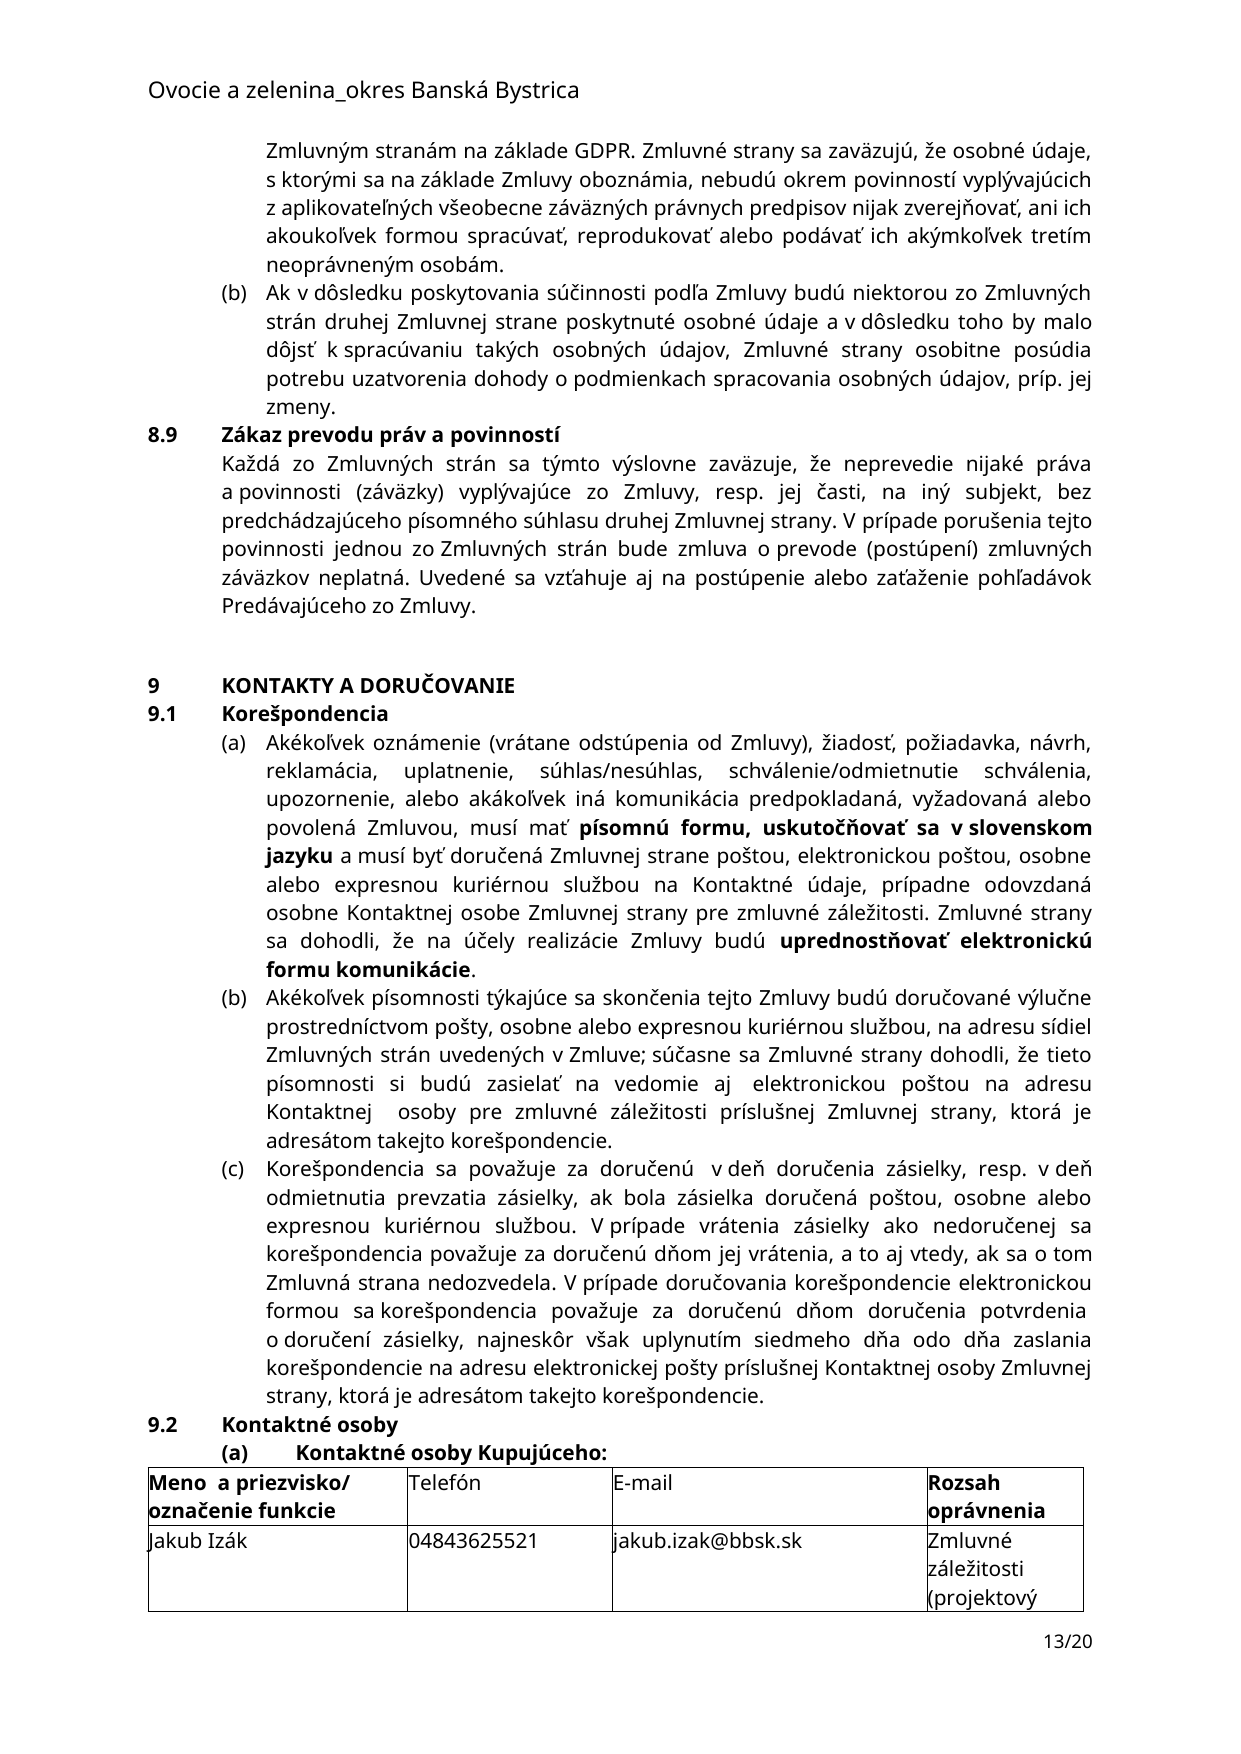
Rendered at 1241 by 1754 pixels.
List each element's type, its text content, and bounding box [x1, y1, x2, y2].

text (b) Ak v dôsledku poskytovania súčinnosti podľa Zmluvy budú niektorou zo Zmluvných strán druhej Zmluvnej strane poskytnuté osobné údaje a v dôsledku toho by malo dôjsť k spracúvaniu takých osobných údajov, Zmluvné strany osobitne posúdia potrebu uzatvorenia dohody o podmienkach spracovania osobných údajov, príp. jej zmeny. [221, 278, 1093, 421]
text Každá zo Zmluvných strán sa týmto výslovne zaväzuje, že neprevedie nijaké práva a povinnosti (záväzky) vyplývajúce zo Zmluvy, resp. jej časti, na iný subjekt, bez predchádzajúceho písomného súhlasu druhej Zmluvnej strany. V prípade porušenia tejto povinnosti jednou zo Zmluvných strán bude zmluva o prevode (postúpení) zmluvných záväzkov neplatná. Uvedené sa vzťahuje aj na postúpenie alebo zaťaženie pohľadávok Predávajúceho zo Zmluvy. [221, 449, 1093, 620]
table_header Telefón [408, 1468, 612, 1525]
text 9.1 Korešpondencia [148, 699, 1093, 728]
text 8.9 Zákaz prevodu práv a povinností [148, 421, 1093, 449]
text (b) Akékoľvek písomnosti týkajúce sa skončenia tejto Zmluvy budú doručované výlučne prostredníctvom pošty, osobne alebo expresnou kuriérnou službou, na adresu sídiel Zmluvných strán uvedených v Zmluve; súčasne sa Zmluvné strany dohodli, že tieto písomnosti si budú zasielať na vedomie aj elektronickou poštou na adresu Kontaktnej osoby pre zmluvné záležitosti príslušnej Zmluvnej strany, ktorá je adresátom takejto korešpondencie. [221, 983, 1093, 1154]
text 9.2 Kontaktné osoby [148, 1410, 1093, 1438]
text (c) Korešpondencia sa považuje za doručenú v deň doručenia zásielky, resp. v deň odmietnutia prevzatia zásielky, ak bola zásielka doručená poštou, osobne alebo expresnou kuriérnou službou. V prípade vrátenia zásielky ako nedoručenej sa korešpondencia považuje za doručenú dňom jej vrátenia, a to aj vtedy, ak sa o tom Zmluvná strana nedozvedela. V prípade doručovania korešpondencie elektronickou formou sa korešpondencia považuje za doručenú dňom doručenia potvrdenia o doručení zásielky, najneskôr však uplynutím siedmeho dňa odo dňa zaslania korešpondencie na adresu elektronickej pošty príslušnej Kontaktnej osoby Zmluvnej strany, ktorá je adresátom takejto korešpondencie. [221, 1154, 1093, 1410]
table_header E-mail [613, 1468, 927, 1525]
text (a) Kontaktné osoby Kupujúceho: [221, 1438, 1093, 1467]
table_cell Jakub Izák [149, 1526, 407, 1611]
table_cell 04843625521 [408, 1526, 612, 1611]
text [221, 136, 1093, 278]
table_cell jakub.izak@bbsk.sk [613, 1526, 927, 1611]
text 9 kontakty a doručovanie [148, 671, 1093, 699]
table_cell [928, 1526, 1083, 1611]
table_header Rozsah oprávnenia [928, 1468, 1083, 1525]
text (a) Akékoľvek oznámenie (vrátane odstúpenia od Zmluvy), žiadosť, požiadavka, návrh, reklamácia, uplatnenie, súhlas/nesúhlas, schválenie/odmietnutie schválenia, upozornenie, alebo akákoľvek iná komunikácia predpokladaná, vyžadovaná alebo povolená Zmluvou, musí mať písomnú formu, uskutočňovať sa v slovenskom jazyku a musí byť doručená Zmluvnej strane poštou, elektronickou poštou, osobne alebo expresnou kuriérnou službou na Kontaktné údaje, prípadne odovzdaná osobne Kontaktnej osobe Zmluvnej strany pre zmluvné záležitosti. Zmluvné strany sa dohodli, že na účely realizácie Zmluvy budú uprednostňovať elektronickú formu komunikácie. [221, 728, 1093, 983]
table_header Meno a priezvisko/ označenie funkcie [149, 1468, 407, 1525]
